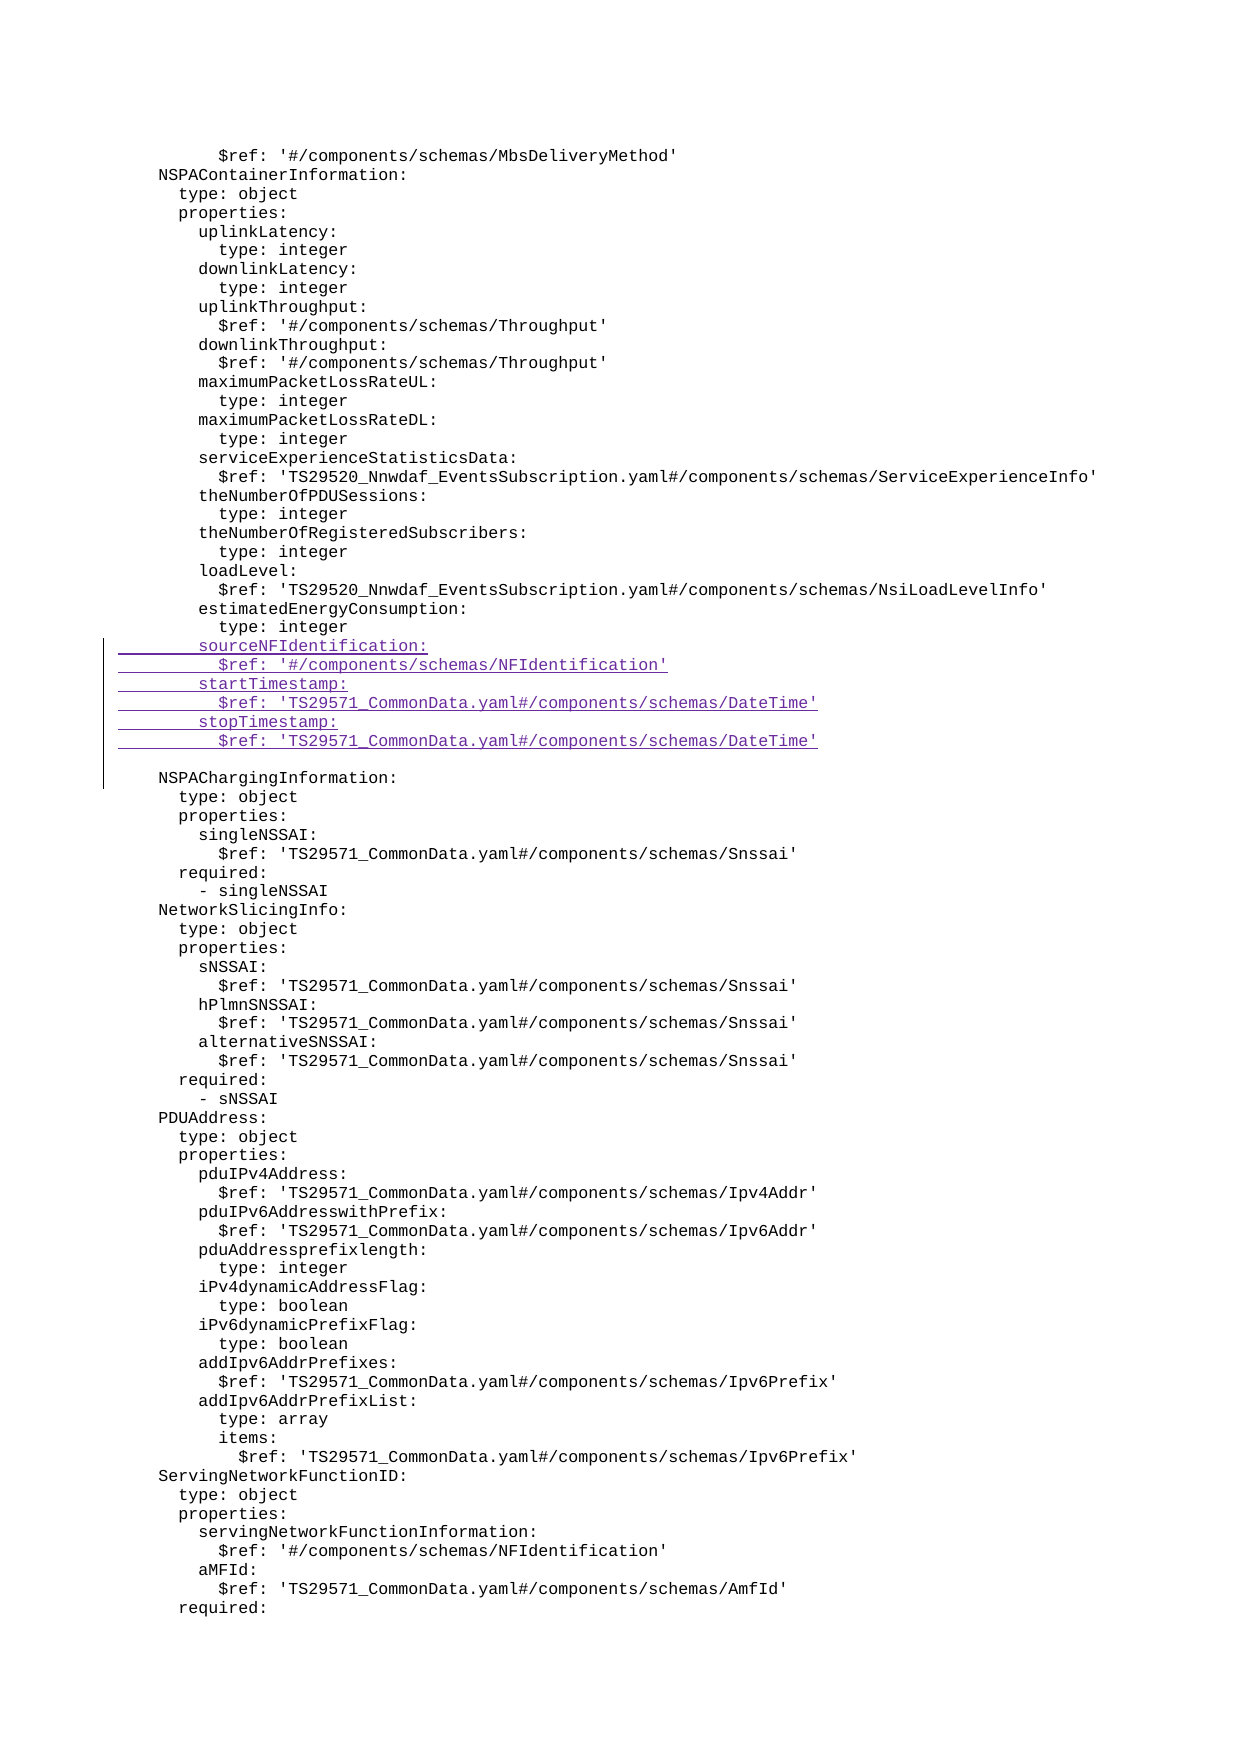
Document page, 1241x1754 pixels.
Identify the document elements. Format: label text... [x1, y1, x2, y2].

text $ref: 'TS29571_CommonData.yaml#/components/schemas/Ipv4Addr' [118, 1185, 1122, 1203]
text type: object [118, 789, 1122, 808]
text servingNetworkFunctionInformation: [118, 1524, 1122, 1543]
text type: integer [118, 619, 1122, 638]
text $ref: 'TS29571_CommonData.yaml#/components/schemas/Snssai' [118, 977, 1122, 996]
text $ref: 'TS29520_Nnwdaf_EventsSubscription.yaml#/components/schemas/ServiceExperienceInfo' [118, 468, 1122, 487]
text properties: [118, 204, 1122, 223]
text serviceExperienceStatisticsData: [118, 449, 1122, 468]
text type: integer [118, 393, 1122, 412]
text addIpv6AddrPrefixList: [118, 1392, 1122, 1411]
text downlinkThroughput: [118, 336, 1122, 355]
text $ref: '#/components/schemas/MbsDeliveryMethod' [118, 148, 1122, 167]
text required: [118, 864, 1122, 883]
text downlinkLatency: [118, 261, 1122, 280]
text $ref: 'TS29571_CommonData.yaml#/components/schemas/Ipv6Prefix' [118, 1449, 1122, 1467]
text NetworkSlicingInfo: [118, 902, 1122, 921]
text type: integer [118, 506, 1122, 525]
text properties: [118, 808, 1122, 826]
text type: object [118, 1128, 1122, 1147]
text type: integer [118, 242, 1122, 261]
text maximumPacketLossRateUL: [118, 374, 1122, 393]
text sNSSAI: [118, 958, 1122, 977]
text iPv6dynamicPrefixFlag: [118, 1317, 1122, 1336]
text properties: [118, 1505, 1122, 1524]
text pduIPv4Address: [118, 1166, 1122, 1185]
text type: object [118, 921, 1122, 939]
text type: boolean [118, 1298, 1122, 1317]
text type: integer [118, 280, 1122, 298]
text singleNSSAI: [118, 826, 1122, 845]
text properties: [118, 939, 1122, 958]
text theNumberOfPDUSessions: [118, 487, 1122, 506]
text - sNSSAI [118, 1090, 1122, 1109]
text iPv4dynamicAddressFlag: [118, 1279, 1122, 1298]
text type: integer [118, 431, 1122, 449]
text $ref: 'TS29571_CommonData.yaml#/components/schemas/Ipv6Prefix' [118, 1373, 1122, 1392]
text ServingNetworkFunctionID: [118, 1467, 1122, 1486]
text type: boolean [118, 1336, 1122, 1354]
text pduAddressprefixlength: [118, 1241, 1122, 1260]
text $ref: 'TS29571_CommonData.yaml#/components/schemas/Snssai' [118, 1015, 1122, 1034]
text estimatedEnergyConsumption: [118, 600, 1122, 619]
text required: [118, 1599, 1122, 1618]
text NSPAChargingInformation: [118, 770, 1122, 789]
text type: integer [118, 1260, 1122, 1279]
text properties: [118, 1147, 1122, 1166]
text required: [118, 1072, 1122, 1090]
text items: [118, 1430, 1122, 1449]
text NSPAContainerInformation: [118, 167, 1122, 185]
text pduIPv6AddresswithPrefix: [118, 1203, 1122, 1222]
text $ref: 'TS29520_Nnwdaf_EventsSubscription.yaml#/components/schemas/NsiLoadLevelInfo' [118, 581, 1122, 600]
text type: integer [118, 544, 1122, 562]
text $ref: 'TS29571_CommonData.yaml#/components/schemas/AmfId' [118, 1581, 1122, 1599]
text alternativeSNSSAI: [118, 1034, 1122, 1053]
text uplinkThroughput: [118, 298, 1122, 317]
text aMFId: [118, 1562, 1122, 1581]
text loadLevel: [118, 562, 1122, 581]
text addIpv6AddrPrefixes: [118, 1354, 1122, 1373]
text PDUAddress: [118, 1109, 1122, 1128]
text $ref: 'TS29571_CommonData.yaml#/components/schemas/Snssai' [118, 845, 1122, 864]
text $ref: '#/components/schemas/Throughput' [118, 355, 1122, 374]
text $ref: 'TS29571_CommonData.yaml#/components/schemas/Ipv6Addr' [118, 1222, 1122, 1241]
text $ref: '#/components/schemas/NFIdentification' [118, 1543, 1122, 1562]
text $ref: 'TS29571_CommonData.yaml#/components/schemas/Snssai' [118, 1053, 1122, 1072]
text uplinkLatency: [118, 223, 1122, 242]
text hPlmnSNSSAI: [118, 996, 1122, 1015]
text type: array [118, 1411, 1122, 1430]
text maximumPacketLossRateDL: [118, 412, 1122, 431]
text type: object [118, 1486, 1122, 1505]
text type: object [118, 185, 1122, 204]
text $ref: '#/components/schemas/Throughput' [118, 317, 1122, 336]
text - singleNSSAI [118, 883, 1122, 902]
text theNumberOfRegisteredSubscribers: [118, 525, 1122, 544]
